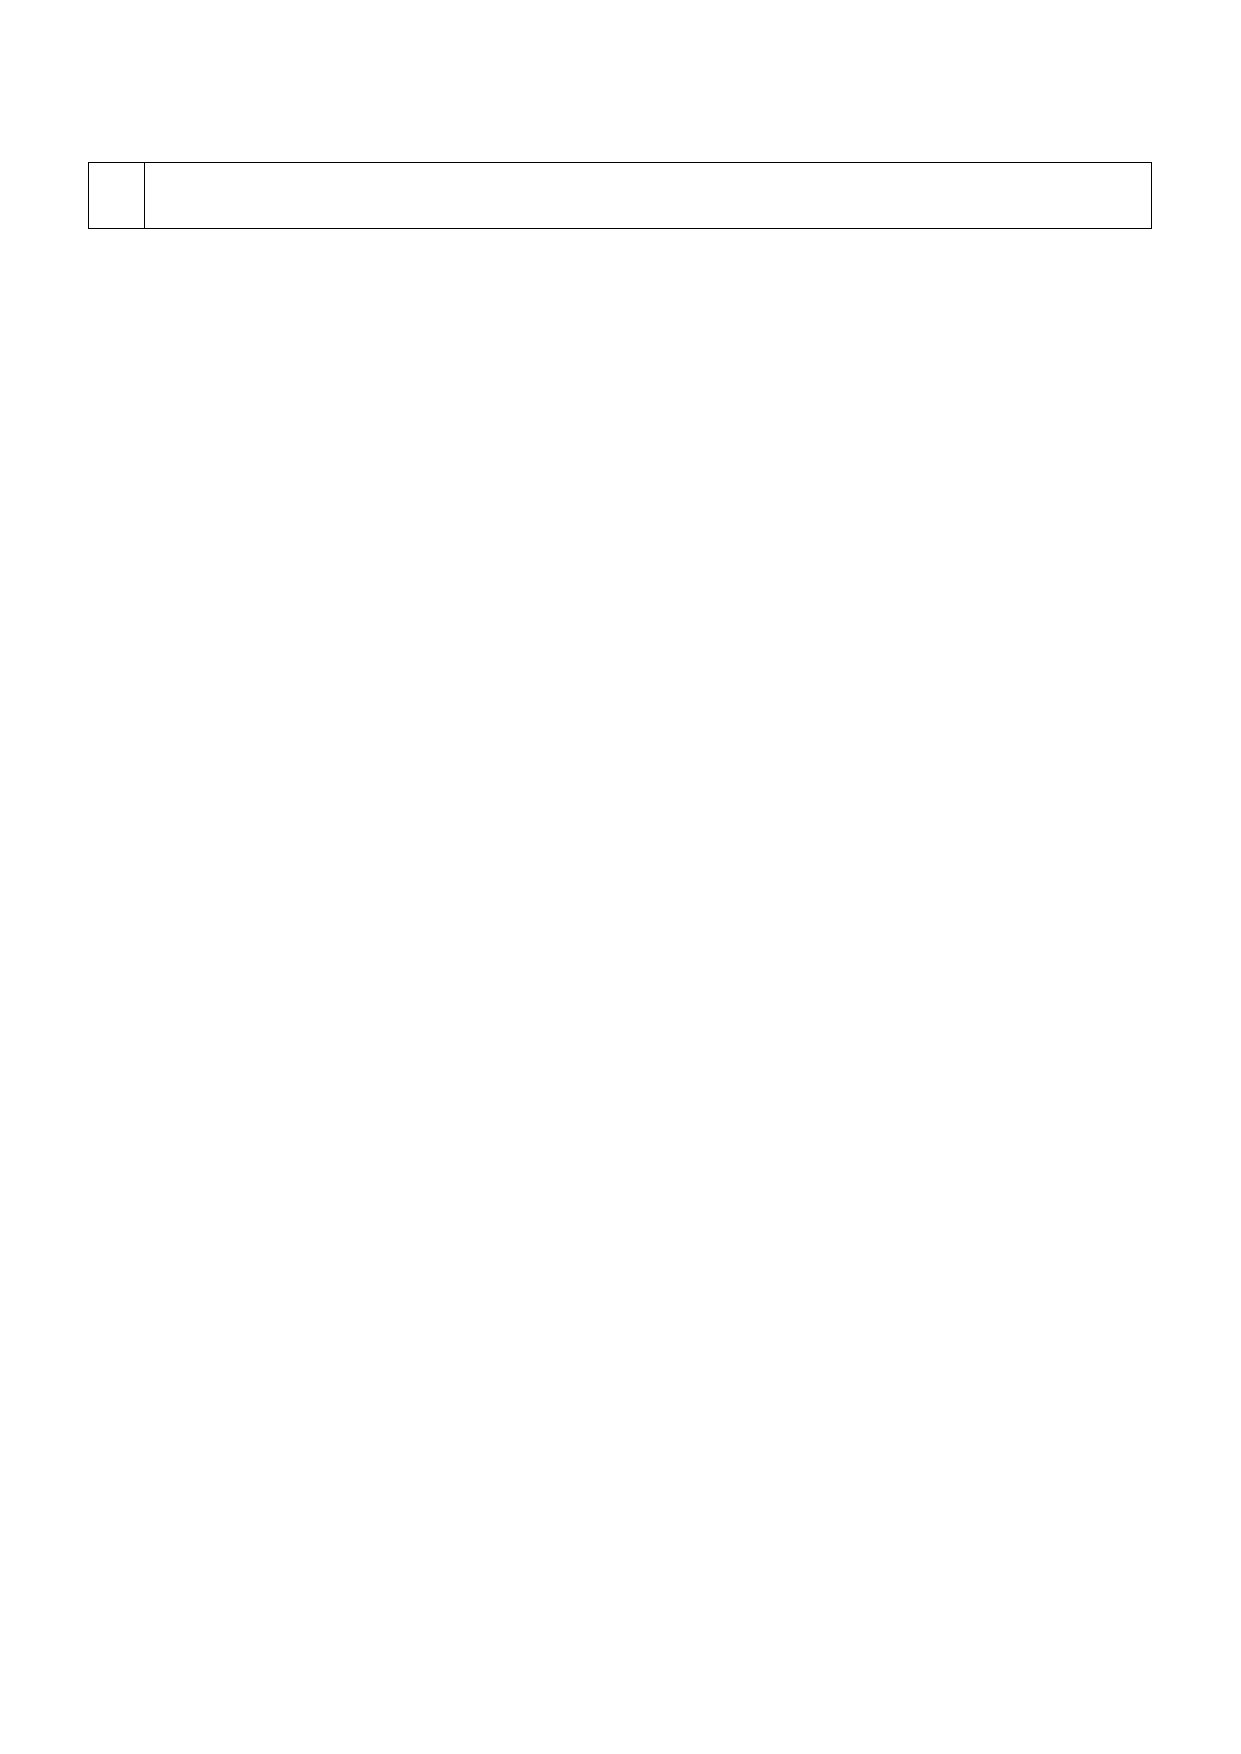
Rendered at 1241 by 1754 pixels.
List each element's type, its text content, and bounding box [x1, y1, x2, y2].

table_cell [145, 163, 1151, 228]
table_cell 备注 [89, 163, 144, 228]
